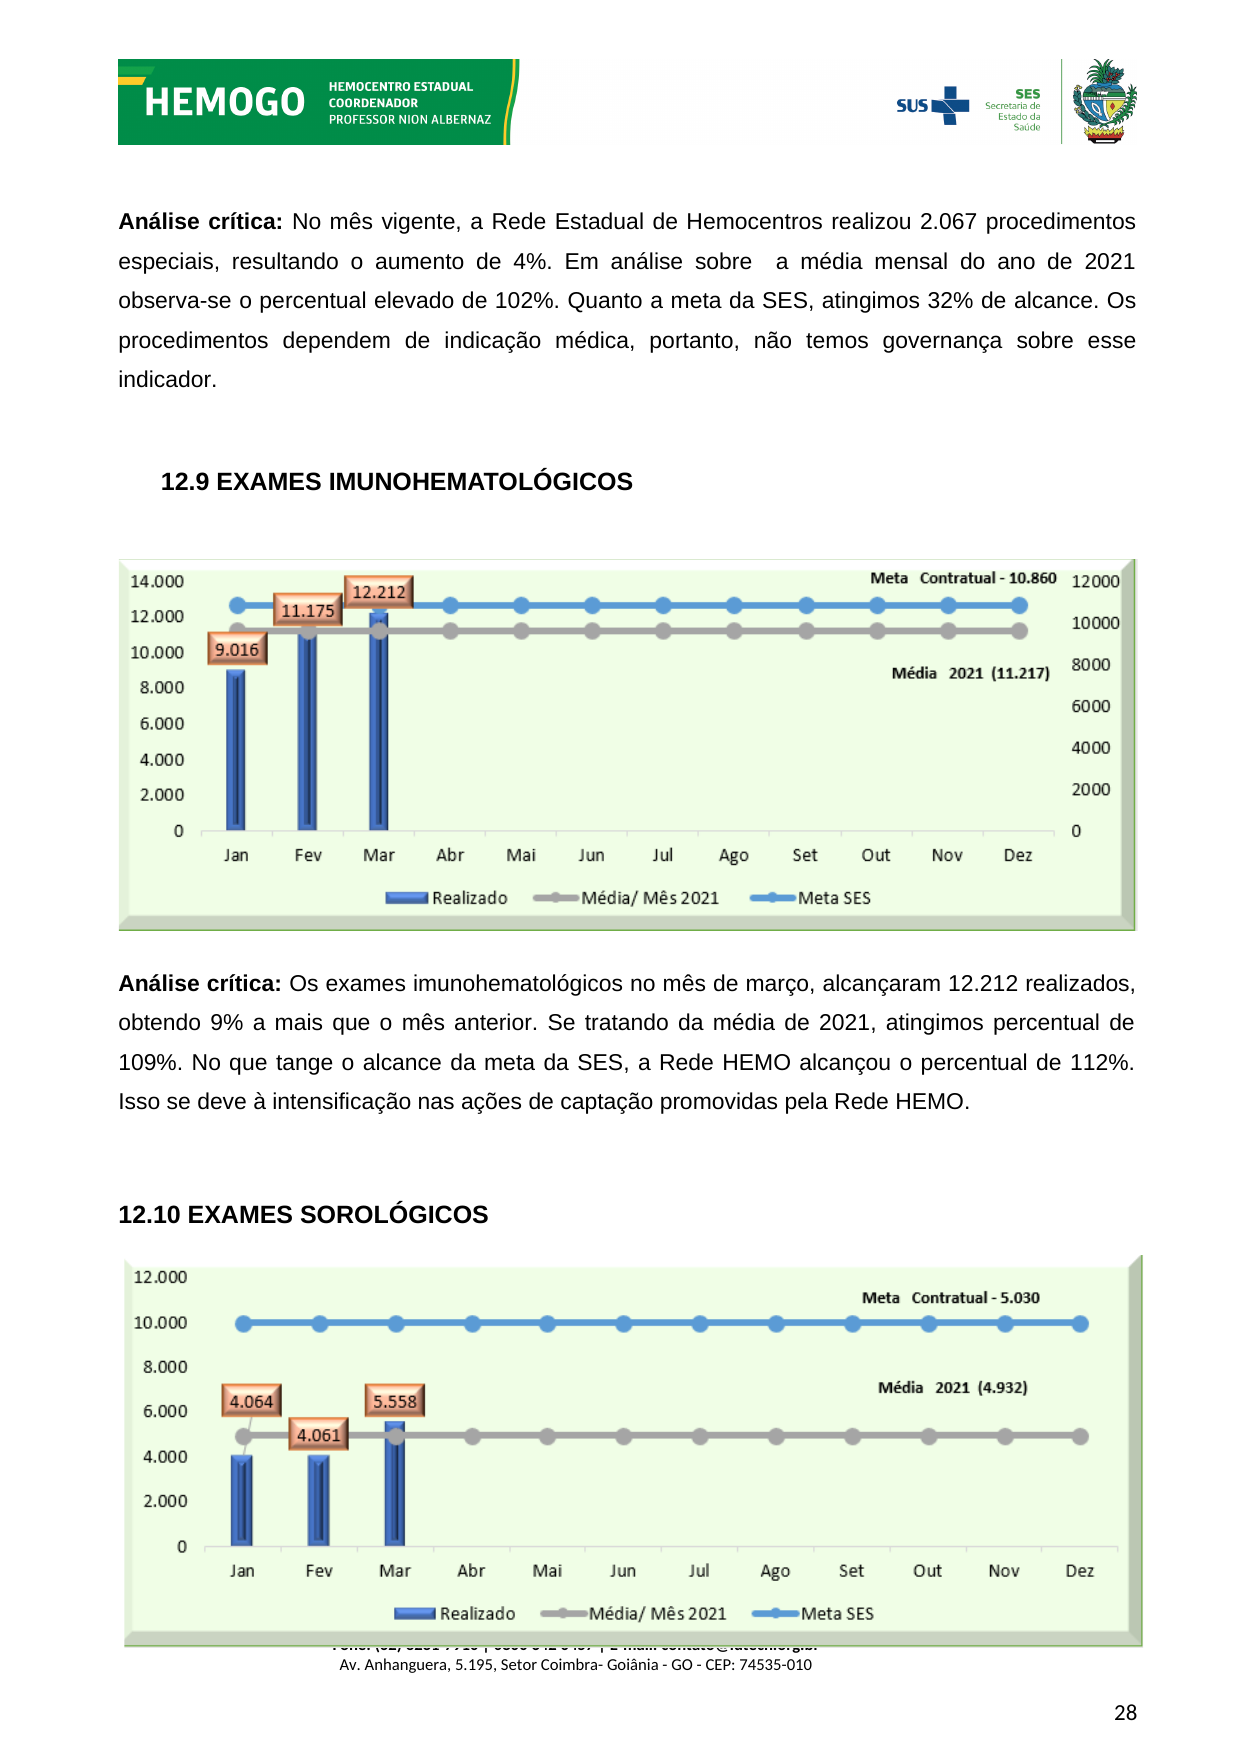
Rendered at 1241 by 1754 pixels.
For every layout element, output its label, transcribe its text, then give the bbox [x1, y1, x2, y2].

text Análise crítica: No mês vigente, a Rede Estadual de Hemocentros realizou 2.067 procedimentos especiais, resultando o aumento de 4%. Em análise sobre a média mensal do ano de 2021 observa-se o percentual elevado de 102%. Quanto a meta da SES, atingimos 32% de alcance. Os procedimentos dependem de indicação médica, portanto, não temos governança sobre esse indicador. [118, 208, 1137, 392]
text Análise crítica: Os exames imunohematológicos no mês de março, alcançaram 12.212 realizados, obtendo 9% a mais que o mês anterior. Se tratando da média de 2021, atingimos percentual de 109%. No que tange o alcance da meta da SES, a Rede HEMO alcançou o percentual de 112%. Isso se deve à intensificação nas ações de captação promovidas pela Rede HEMO. [118, 969, 1137, 1114]
subtitle 12.10 EXAMES SOROLÓGICOS [118, 1200, 1137, 1229]
picture [118, 59, 1137, 145]
subtitle 12.9 EXAMES IMUNOHEMATOLÓGICOS [161, 467, 1137, 496]
picture [118, 559, 1138, 931]
picture [124, 1255, 1144, 1648]
